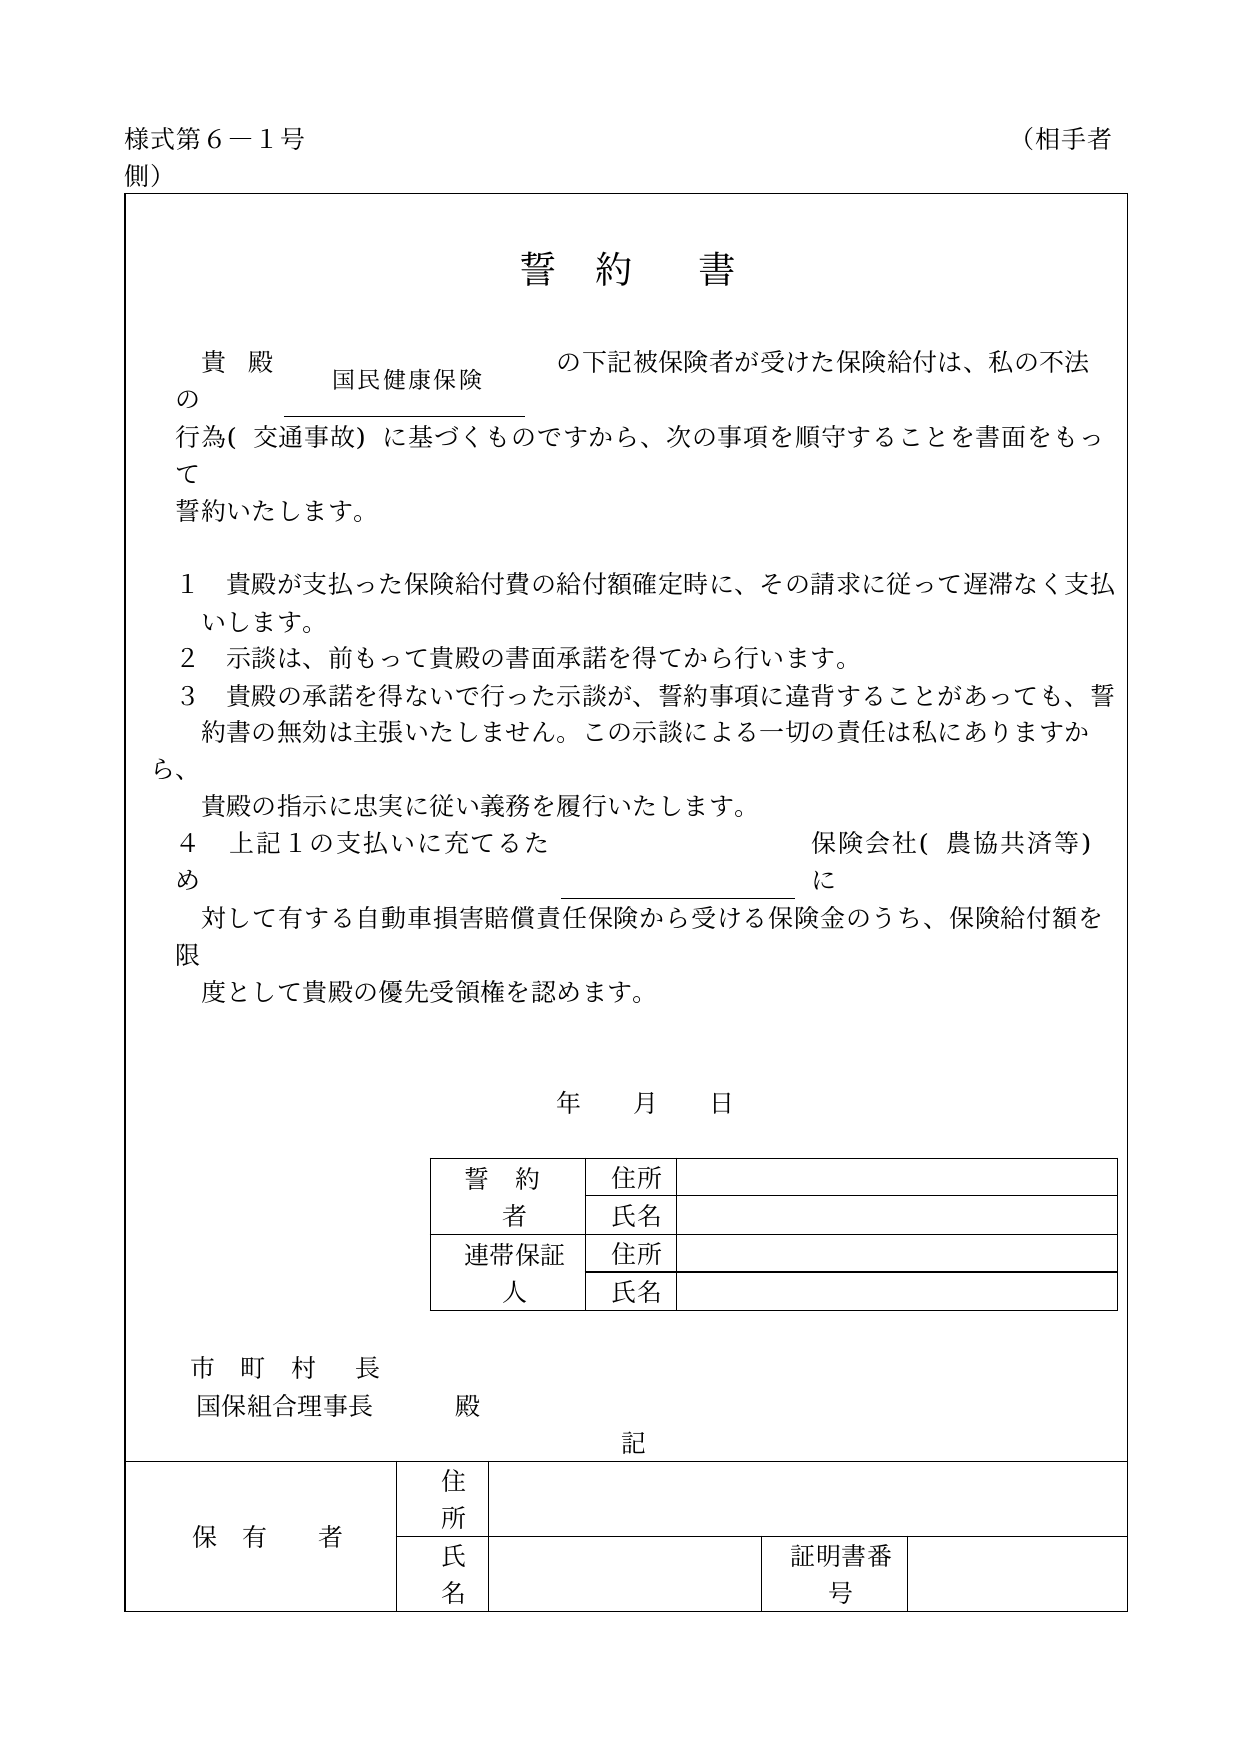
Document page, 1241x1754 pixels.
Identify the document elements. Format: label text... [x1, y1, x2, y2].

table_header 誓約書 １ 貴殿が支払った保険給付費の給付額確定時に、その請求に従って遅滞なく支払いします。 ２ 示談は、前もって貴殿の書面承諾を得てから行います。 ３ 貴殿の承諾を得ないで行った示談が、誓約事項に違背することがあっても、誓 約書の無効は主張いたしません。この示談による一切の責任は私にありますから、 貴殿の指示に忠実に従い義務を履行いたします。 記 [126, 194, 1127, 1461]
table_cell 氏名 [397, 1537, 488, 1611]
table_cell 住所 [397, 1462, 488, 1536]
table_cell 証明書番号 [762, 1537, 907, 1611]
table_cell [489, 1462, 1127, 1536]
table_cell [489, 1537, 761, 1611]
text 様式第６―１号 （相手者側） [124, 119, 1116, 193]
table_cell 保有者 [126, 1462, 396, 1611]
table_cell [908, 1537, 1127, 1611]
